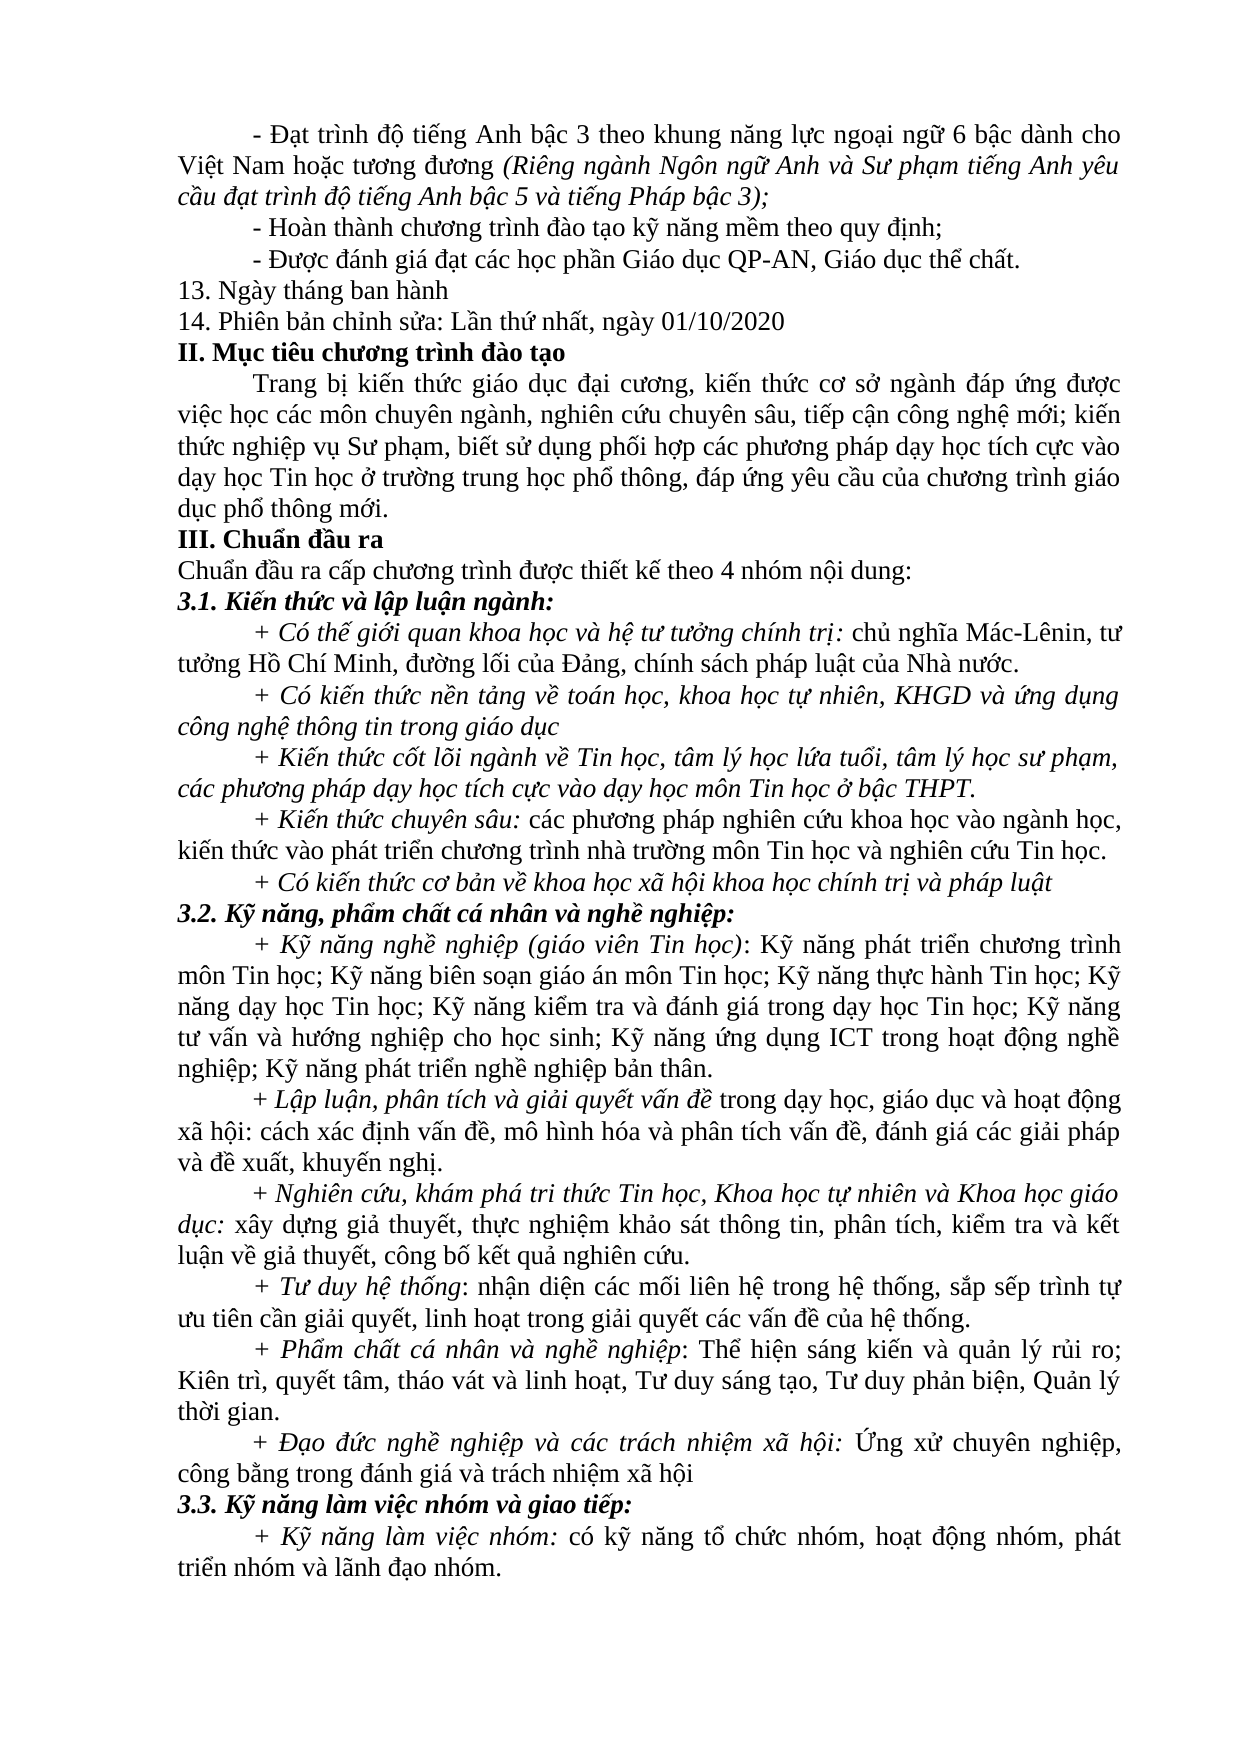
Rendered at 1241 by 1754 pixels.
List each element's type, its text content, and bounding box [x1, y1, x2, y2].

text + Phẩm chất cá nhân và nghề nghiệp: Thể hiện sáng kiến và quản lý rủi ro; Kiên trì, quyết tâm, tháo vát và linh hoạt, Tư duy sáng tạo, Tư duy phản biện, Quản lý thời gian. [177, 1333, 1122, 1426]
text + Có kiến thức nền tảng về toán học, khoa học tự nhiên, KHGD và ứng dụng công nghệ thông tin trong giáo dục [177, 679, 1122, 741]
text + Đạo đức nghề nghiệp và các trách nhiệm xã hội: Ứng xử chuyên nghiệp, công bằng trong đánh giá và trách nhiệm xã hội [177, 1426, 1122, 1488]
text + Có kiến thức cơ bản về khoa học xã hội khoa học chính trị và pháp luật [177, 866, 1122, 897]
text + Kiến thức cốt lõi ngành về Tin học, tâm lý học lứa tuổi, tâm lý học sư phạm, các phương pháp dạy học tích cực vào dạy học môn Tin học ở bậc THPT. [177, 741, 1122, 803]
text 13. Ngày tháng ban hành [177, 274, 1122, 305]
text 3.2. Kỹ năng, phẩm chất cá nhân và nghề nghiệp: [177, 897, 1122, 928]
text + Tư duy hệ thống: nhận diện các mối liên hệ trong hệ thống, sắp sếp trình tự ưu tiên cần giải quyết, linh hoạt trong giải quyết các vấn đề của hệ thống. [177, 1271, 1122, 1333]
text 3.1. Kiến thức và lập luận ngành: [177, 585, 1122, 616]
text - Được đánh giá đạt các học phần Giáo dục QP-AN, Giáo dục thể chất. [177, 243, 1122, 274]
text 14. Phiên bản chỉnh sửa: Lần thứ nhất, ngày 01/10/2020 [177, 305, 1122, 336]
text + Lập luận, phân tích và giải quyết vấn đề trong dạy học, giáo dục và hoạt động xã hội: cách xác định vấn đề, mô hình hóa và phân tích vấn đề, đánh giá các giải pháp và đề xuất, khuyến nghị. [177, 1084, 1122, 1177]
text Chuẩn đầu ra cấp chương trình được thiết kế theo 4 nhóm nội dung: [177, 554, 1122, 585]
text + Kỹ năng nghề nghiệp (giáo viên Tin học): Kỹ năng phát triển chương trình môn Tin học; Kỹ năng biên soạn giáo án môn Tin học; Kỹ năng thực hành Tin học; Kỹ năng dạy học Tin học; Kỹ năng kiểm tra và đánh giá trong dạy học Tin học; Kỹ năng tư vấn và hướng nghiệp cho học sinh; Kỹ năng ứng dụng ICT trong hoạt động nghề nghiệp; Kỹ năng phát triển nghề nghiệp bản thân. [177, 928, 1122, 1084]
text III. Chuẩn đầu ra [177, 523, 1122, 554]
text - Đạt trình độ tiếng Anh bậc 3 theo khung năng lực ngoại ngữ 6 bậc dành cho Việt Nam hoặc tương đương (Riêng ngành Ngôn ngữ Anh và Sư phạm tiếng Anh yêu cầu đạt trình độ tiếng Anh bậc 5 và tiếng Pháp bậc 3); [177, 118, 1122, 212]
text Trang bị kiến thức giáo dục đại cương, kiến thức cơ sở ngành đáp ứng được việc học các môn chuyên ngành, nghiên cứu chuyên sâu, tiếp cận công nghệ mới; kiến thức nghiệp vụ Sư phạm, biết sử dụng phối hợp các phương pháp dạy học tích cực vào dạy học Tin học ở trường trung học phổ thông, đáp ứng yêu cầu của chương trình giáo dục phổ thông mới. [177, 367, 1122, 523]
text - Hoàn thành chương trình đào tạo kỹ năng mềm theo quy định; [177, 212, 1122, 243]
text 3.3. Kỹ năng làm việc nhóm và giao tiếp: [177, 1488, 1122, 1520]
text + Kiến thức chuyên sâu: các phương pháp nghiên cứu khoa học vào ngành học, kiến thức vào phát triển chương trình nhà trường môn Tin học và nghiên cứu Tin học. [177, 803, 1122, 866]
text II. Mục tiêu chương trình đào tạo [177, 336, 1122, 367]
text + Nghiên cứu, khám phá tri thức Tin học, Khoa học tự nhiên và Khoa học giáo dục: xây dựng giả thuyết, thực nghiệm khảo sát thông tin, phân tích, kiểm tra và kết luận về giả thuyết, công bố kết quả nghiên cứu. [177, 1177, 1122, 1271]
text + Kỹ năng làm việc nhóm: có kỹ năng tổ chức nhóm, hoạt động nhóm, phát triển nhóm và lãnh đạo nhóm. [177, 1520, 1122, 1582]
text + Có thế giới quan khoa học và hệ tư tưởng chính trị: chủ nghĩa Mác-Lênin, tư tưởng Hồ Chí Minh, đường lối của Đảng, chính sách pháp luật của Nhà nước. [177, 616, 1122, 679]
